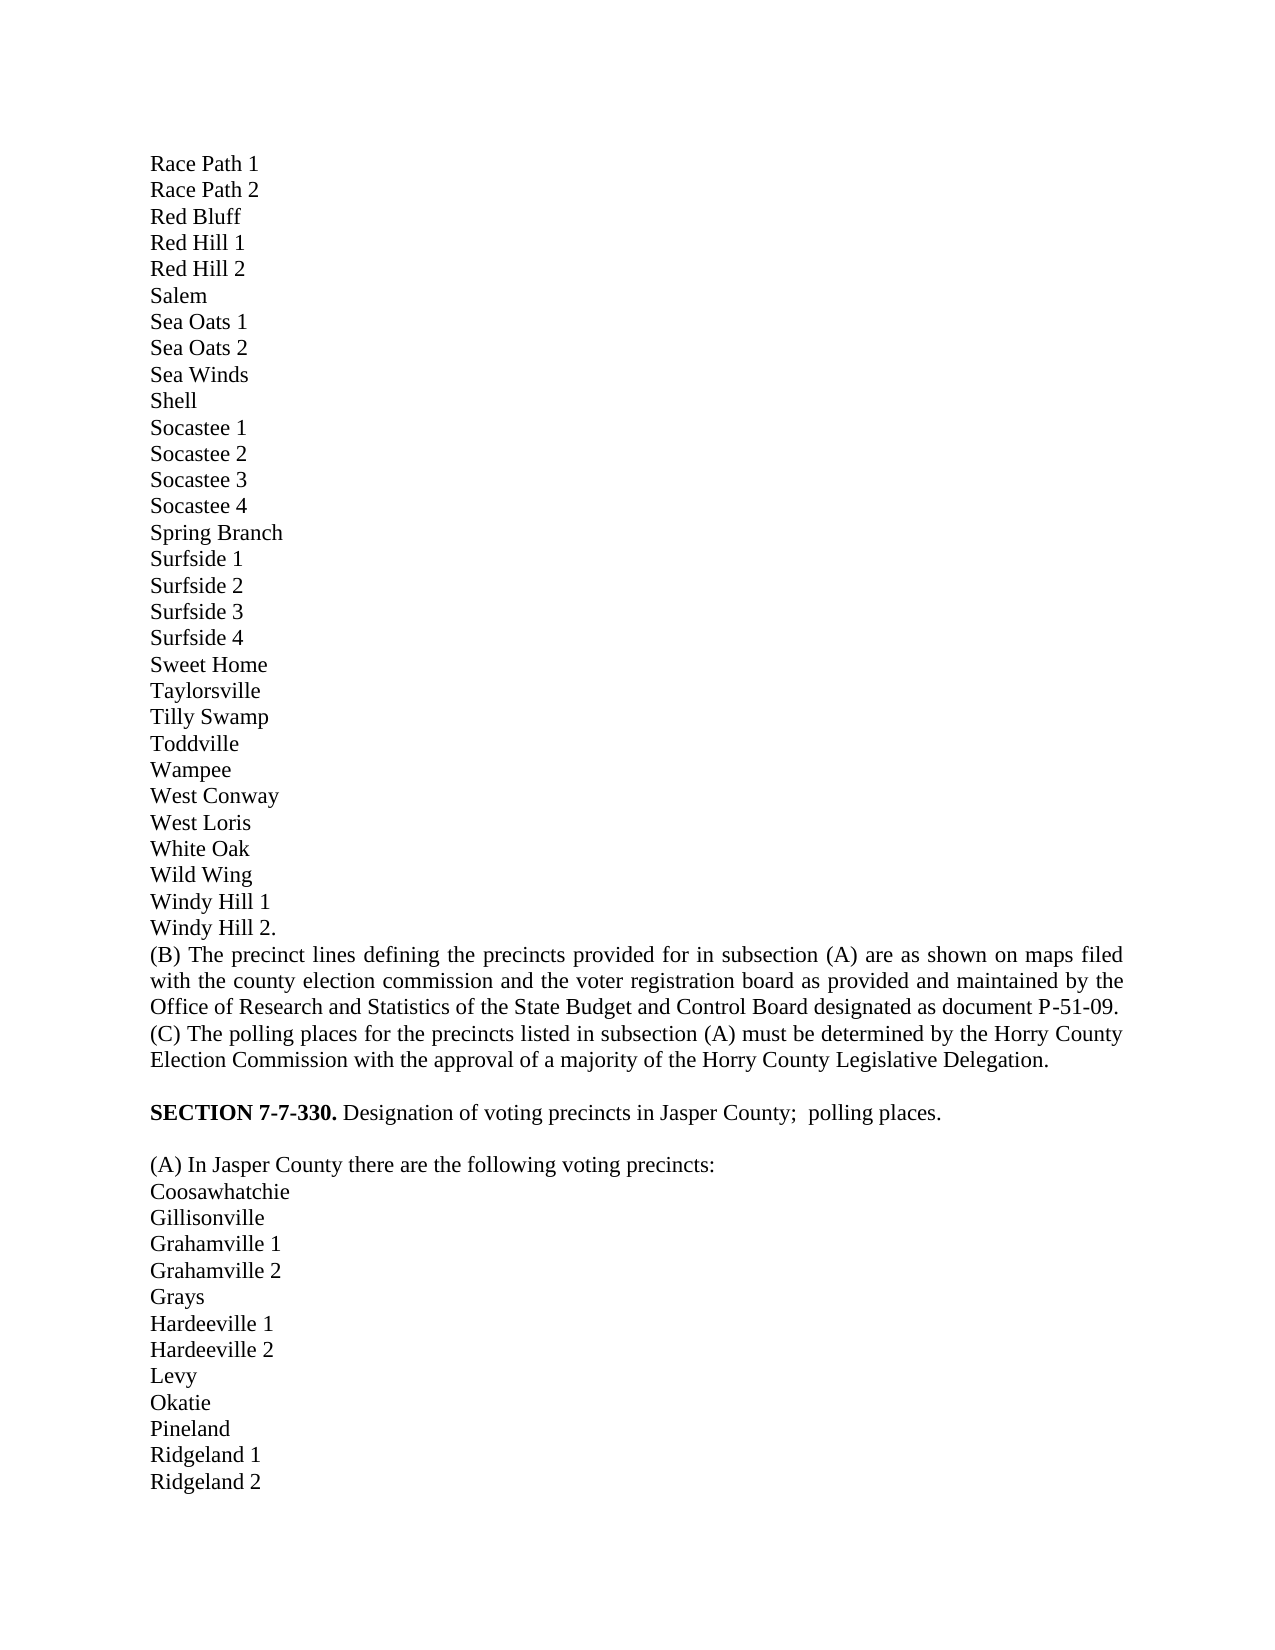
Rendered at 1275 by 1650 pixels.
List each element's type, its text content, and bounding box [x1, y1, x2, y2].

text Grays [150, 1283, 1125, 1309]
text Sea Winds [150, 361, 1125, 387]
text (C) The polling places for the precincts listed in subsection (A) must be determined by the Horry County Election Commission with the approval of a majority of the Horry County Legislative Delegation. [150, 1020, 1125, 1072]
text Socastee 3 [150, 466, 1125, 493]
text Hardeeville 2 [150, 1336, 1125, 1362]
text Gillisonville [150, 1204, 1125, 1231]
text Windy Hill 2. [150, 914, 1125, 941]
text Race Path 2 [150, 176, 1125, 203]
text Grahamville 1 [150, 1231, 1125, 1257]
text Ridgeland 1 [150, 1441, 1125, 1468]
text SECTION 7-7-330. Designation of voting precincts in Jasper County; polling places. [150, 1099, 1125, 1125]
text Levy [150, 1362, 1125, 1389]
text Coosawhatchie [150, 1178, 1125, 1204]
text (A) In Jasper County there are the following voting precincts: [150, 1151, 1125, 1178]
text Sea Oats 2 [150, 334, 1125, 361]
text Ridgeland 2 [150, 1468, 1125, 1494]
text Salem [150, 282, 1125, 308]
text Surfside 2 [150, 572, 1125, 598]
text Shell [150, 387, 1125, 413]
text Toddville [150, 730, 1125, 756]
text Surfside 3 [150, 598, 1125, 624]
text Surfside 1 [150, 545, 1125, 572]
text Wild Wing [150, 862, 1125, 888]
text Tilly Swamp [150, 703, 1125, 730]
text West Loris [150, 809, 1125, 835]
text Socastee 4 [150, 493, 1125, 519]
text Spring Branch [150, 519, 1125, 545]
text Surfside 4 [150, 624, 1125, 651]
text Sweet Home [150, 651, 1125, 677]
text Sea Oats 1 [150, 308, 1125, 334]
text Pineland [150, 1415, 1125, 1441]
text Red Bluff [150, 203, 1125, 229]
text Red Hill 1 [150, 229, 1125, 255]
text Windy Hill 1 [150, 888, 1125, 914]
text Hardeeville 1 [150, 1309, 1125, 1336]
text Socastee 1 [150, 413, 1125, 440]
text West Conway [150, 782, 1125, 809]
text Okatie [150, 1389, 1125, 1415]
text Wampee [150, 756, 1125, 782]
text Taylorsville [150, 677, 1125, 703]
text Race Path 1 [150, 150, 1125, 176]
text Grahamville 2 [150, 1257, 1125, 1283]
text (B) The precinct lines defining the precincts provided for in subsection (A) are as shown on maps filed with the county election commission and the voter registration board as provided and maintained by the Office of Research and Statistics of the State Budget and Control Board designated as document P-51-09. [150, 941, 1125, 1020]
text Red Hill 2 [150, 255, 1125, 282]
text White Oak [150, 835, 1125, 862]
text Socastee 2 [150, 440, 1125, 466]
